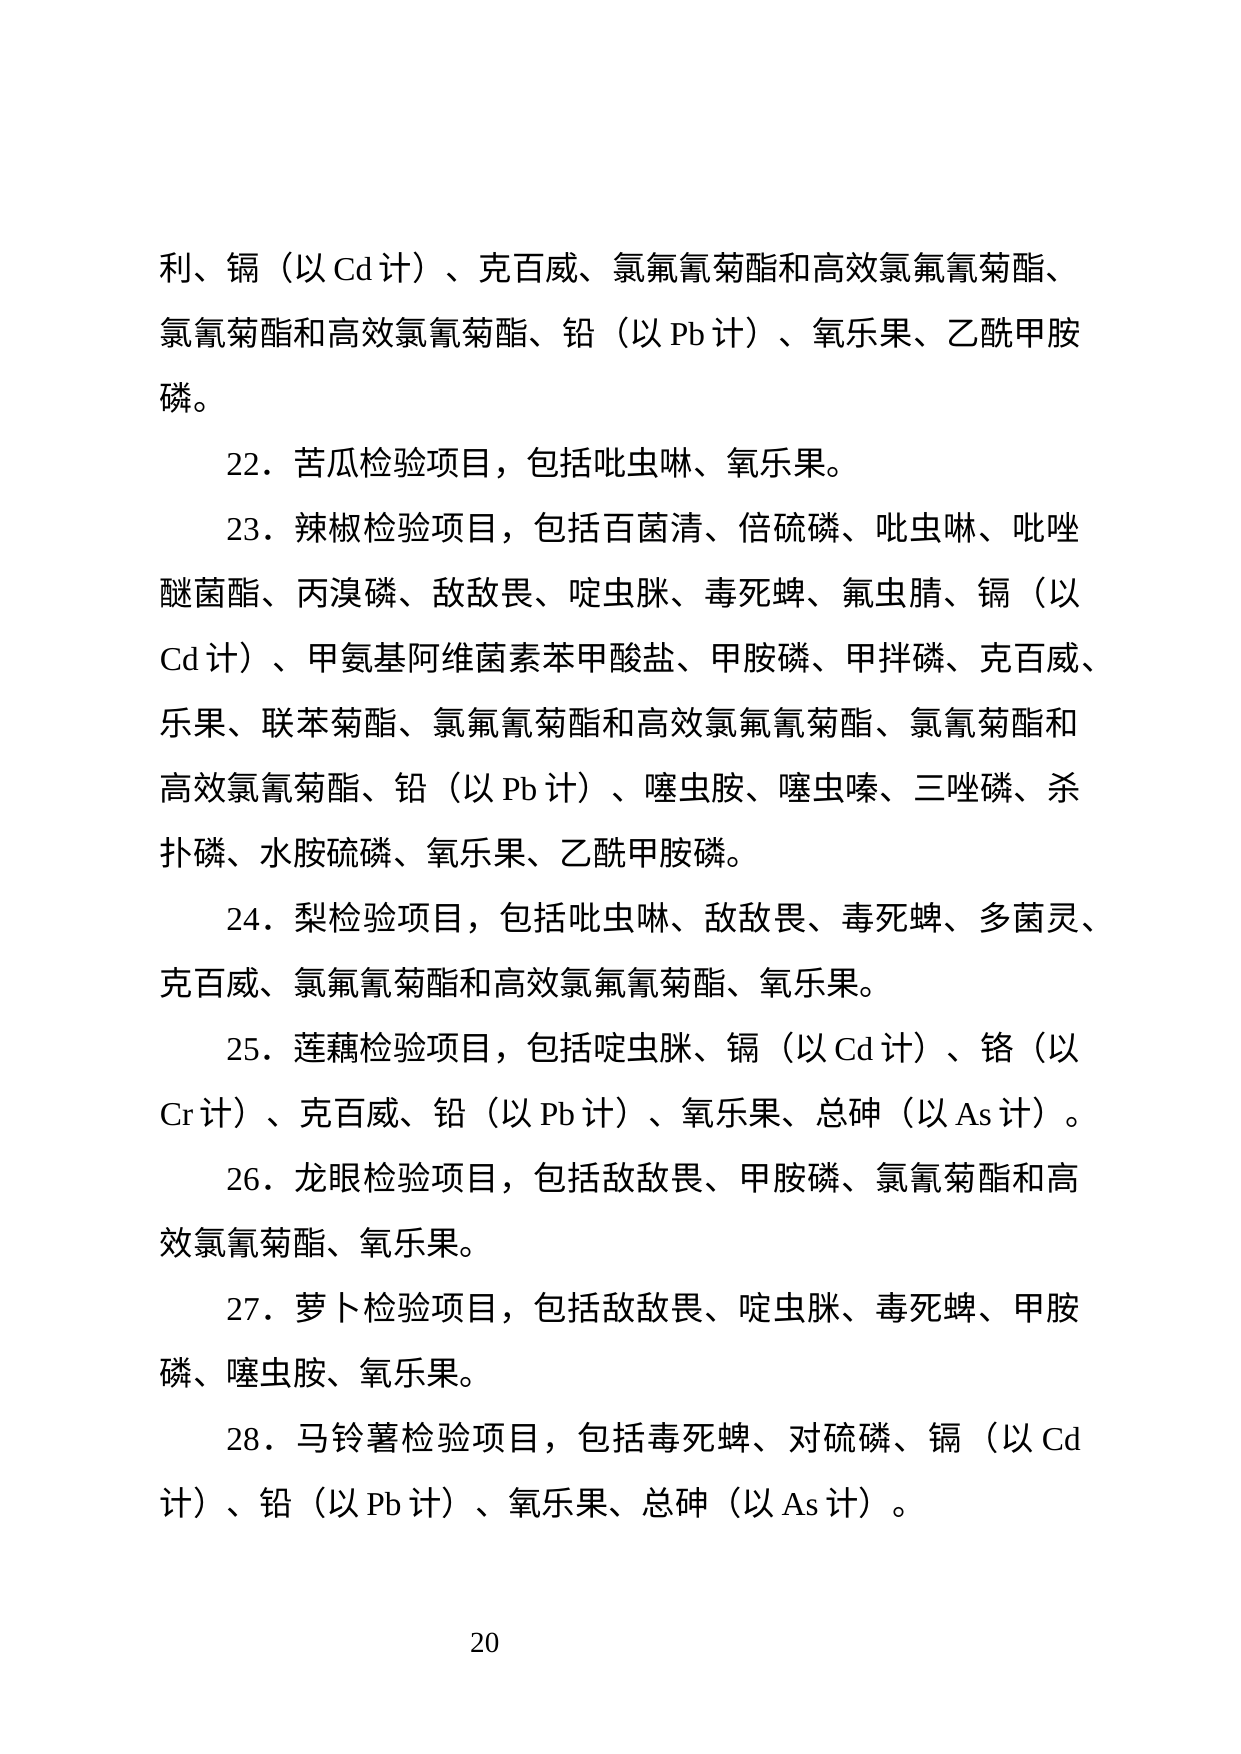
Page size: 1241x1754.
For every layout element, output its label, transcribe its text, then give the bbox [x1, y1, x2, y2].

text 23．辣椒检验项目，包括百菌清、倍硫磷、吡虫啉、吡唑醚菌酯、丙溴磷、敌敌畏、啶虫脒、毒死蜱、氟虫腈、镉（以Cd计）、甲氨基阿维菌素苯甲酸盐、甲胺磷、甲拌磷、克百威、乐果、联苯菊酯、氯氟氰菊酯和高效氯氟氰菊酯、氯氰菊酯和高效氯氰菊酯、铅（以Pb计）、噻虫胺、噻虫嗪、三唑磷、杀扑磷、水胺硫磷、氧乐果、乙酰甲胺磷。 [159, 493, 1081, 883]
text 28．马铃薯检验项目，包括毒死蜱、对硫磷、镉（以Cd计）、铅（以Pb计）、氧乐果、总砷（以As计）。 [159, 1403, 1081, 1533]
text 24．梨检验项目，包括吡虫啉、敌敌畏、毒死蜱、多菌灵、克百威、氯氟氰菊酯和高效氯氟氰菊酯、氧乐果。 [159, 883, 1081, 1013]
text 22．苦瓜检验项目，包括吡虫啉、氧乐果。 [159, 428, 1081, 493]
text 27．萝卜检验项目，包括敌敌畏、啶虫脒、毒死蜱、甲胺磷、噻虫胺、氧乐果。 [159, 1273, 1081, 1403]
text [159, 233, 1081, 428]
text 26．龙眼检验项目，包括敌敌畏、甲胺磷、氯氰菊酯和高效氯氰菊酯、氧乐果。 [159, 1143, 1081, 1273]
text 25．莲藕检验项目，包括啶虫脒、镉（以Cd计）、铬（以Cr计）、克百威、铅（以Pb计）、氧乐果、总砷（以As计）。 [159, 1013, 1081, 1143]
